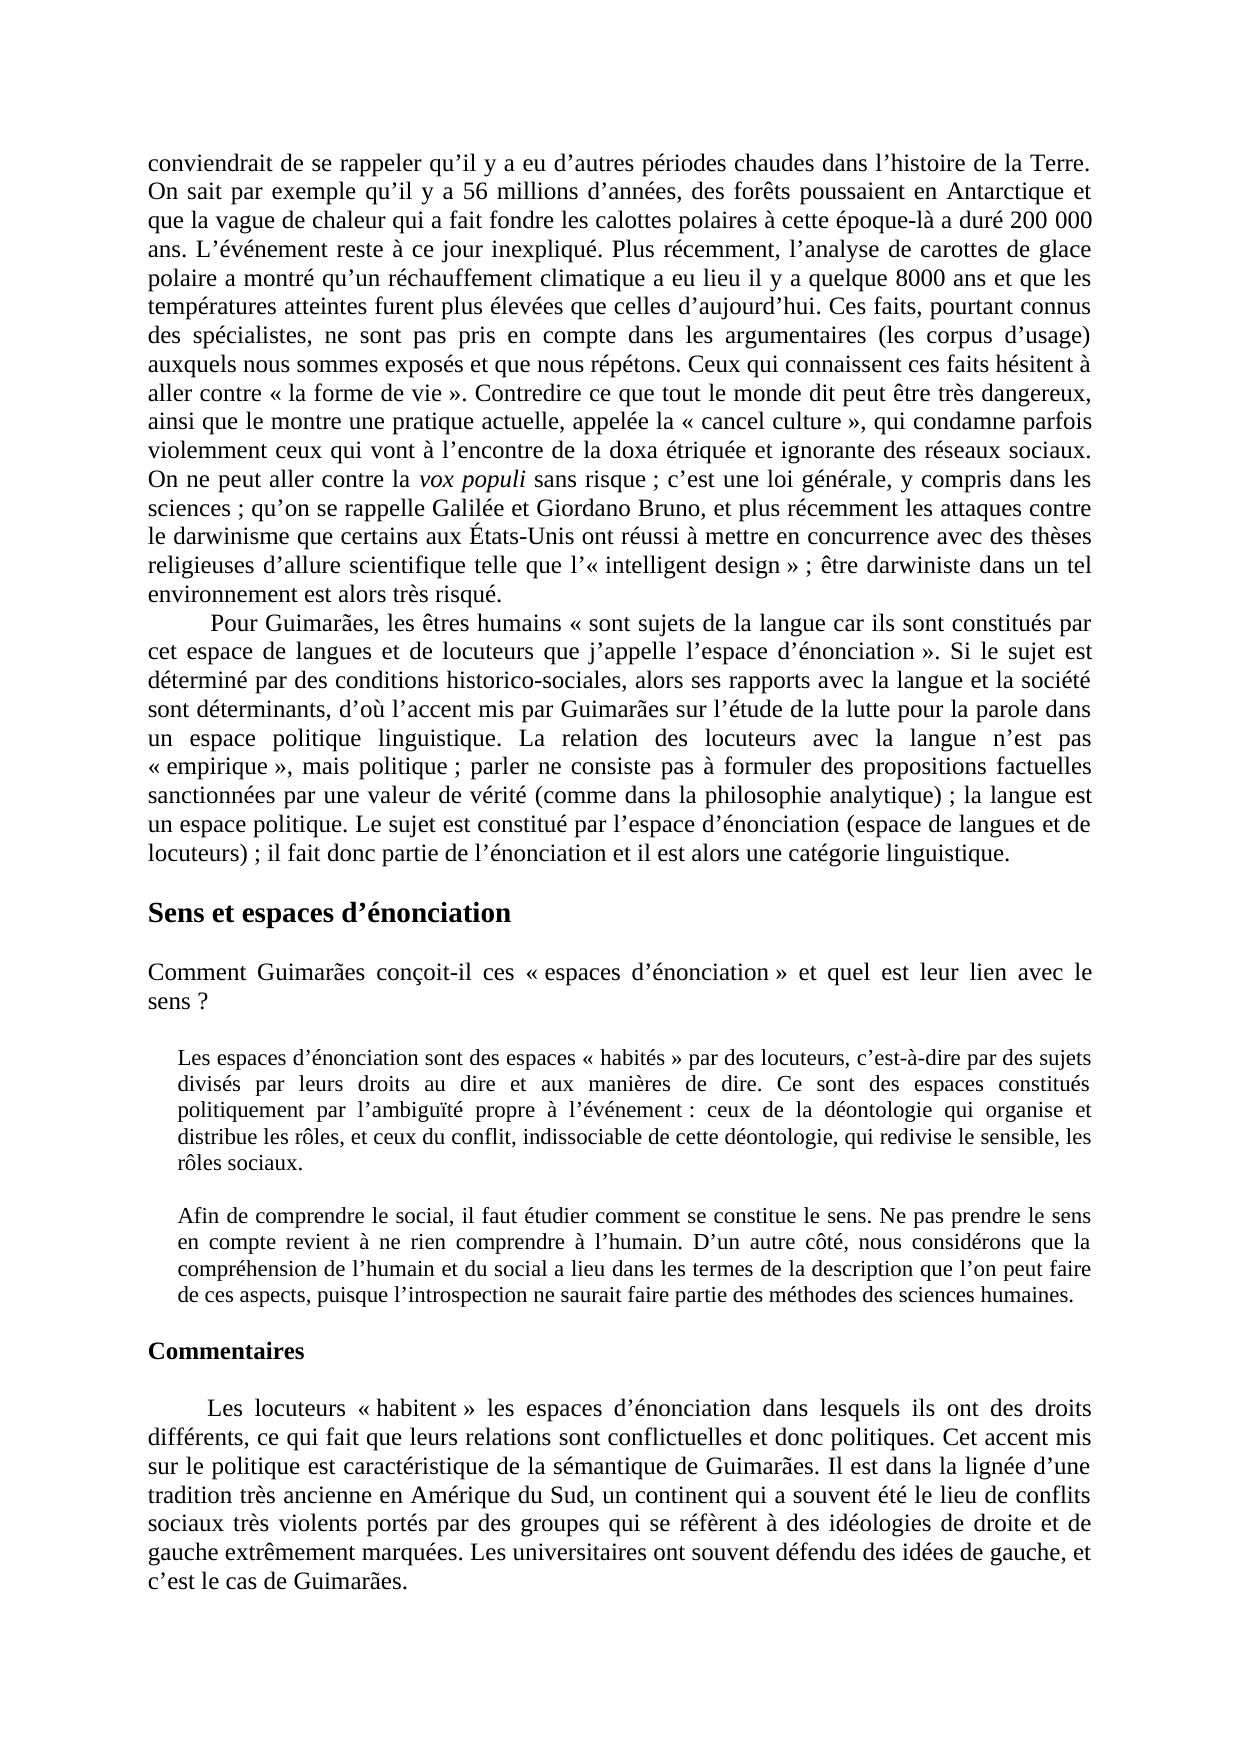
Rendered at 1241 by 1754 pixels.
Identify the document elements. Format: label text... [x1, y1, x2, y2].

text Les espaces d’énonciation sont des espaces « habités » par des locuteurs, c’est-à-dire par des sujets divisés par leurs droits au dire et aux manières de dire. Ce sont des espaces constitués politiquement par l’ambiguïté propre à l’événement : ceux de la déontologie qui organise et distribue les rôles, et ceux du conflit, indissociable de cette déontologie, qui redivise le sensible, les rôles sociaux. [177, 1044, 1092, 1176]
text Pour Guimarães, les êtres humains « sont sujets de la langue car ils sont constitués par cet espace de langues et de locuteurs que j’appelle l’espace d’énonciation ». Si le sujet est déterminé par des conditions historico-sociales, alors ses rapports avec la langue et la société sont déterminants, d’où l’accent mis par Guimarães sur l’étude de la lutte pour la parole dans un espace politique linguistique. La relation des locuteurs avec la langue n’est pas « empirique », mais politique ; parler ne consiste pas à formuler des propositions factuelles sanctionnées par une valeur de vérité (comme dans la philosophie analytique) ; la langue est un espace politique. Le sujet est constitué par l’espace d’énonciation (espace de langues et de locuteurs) ; il fait donc partie de l’énonciation et il est alors une catégorie linguistique. [148, 608, 1092, 866]
text Comment Guimarães conçoit-il ces « espaces d’énonciation » et quel est leur lien avec le sens ? [148, 957, 1092, 1015]
text Commentaires [148, 1336, 1092, 1365]
text Sens et espaces d’énonciation [148, 895, 1092, 929]
text Les locuteurs « habitent » les espaces d’énonciation dans lesquels ils ont des droits différents, ce qui fait que leurs relations sont conflictuelles et donc politiques. Cet accent mis sur le politique est caractéristique de la sémantique de Guimarães. Il est dans la lignée d’une tradition très ancienne en Amérique du Sud, un continent qui a souvent été le lieu de conflits sociaux très violents portés par des groupes qui se réfèrent à des idéologies de droite et de gauche extrêmement marquées. Les universitaires ont souvent défendu des idées de gauche, et c’est le cas de Guimarães. [148, 1393, 1092, 1595]
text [148, 148, 1092, 608]
text Afin de comprendre le social, il faut étudier comment se constitue le sens. Ne pas prendre le sens en compte revient à ne rien comprendre à l’humain. D’un autre côté, nous considérons que la compréhension de l’humain et du social a lieu dans les termes de la description que l’on peut faire de ces aspects, puisque l’introspection ne saurait faire partie des méthodes des sciences humaines. [177, 1202, 1092, 1307]
